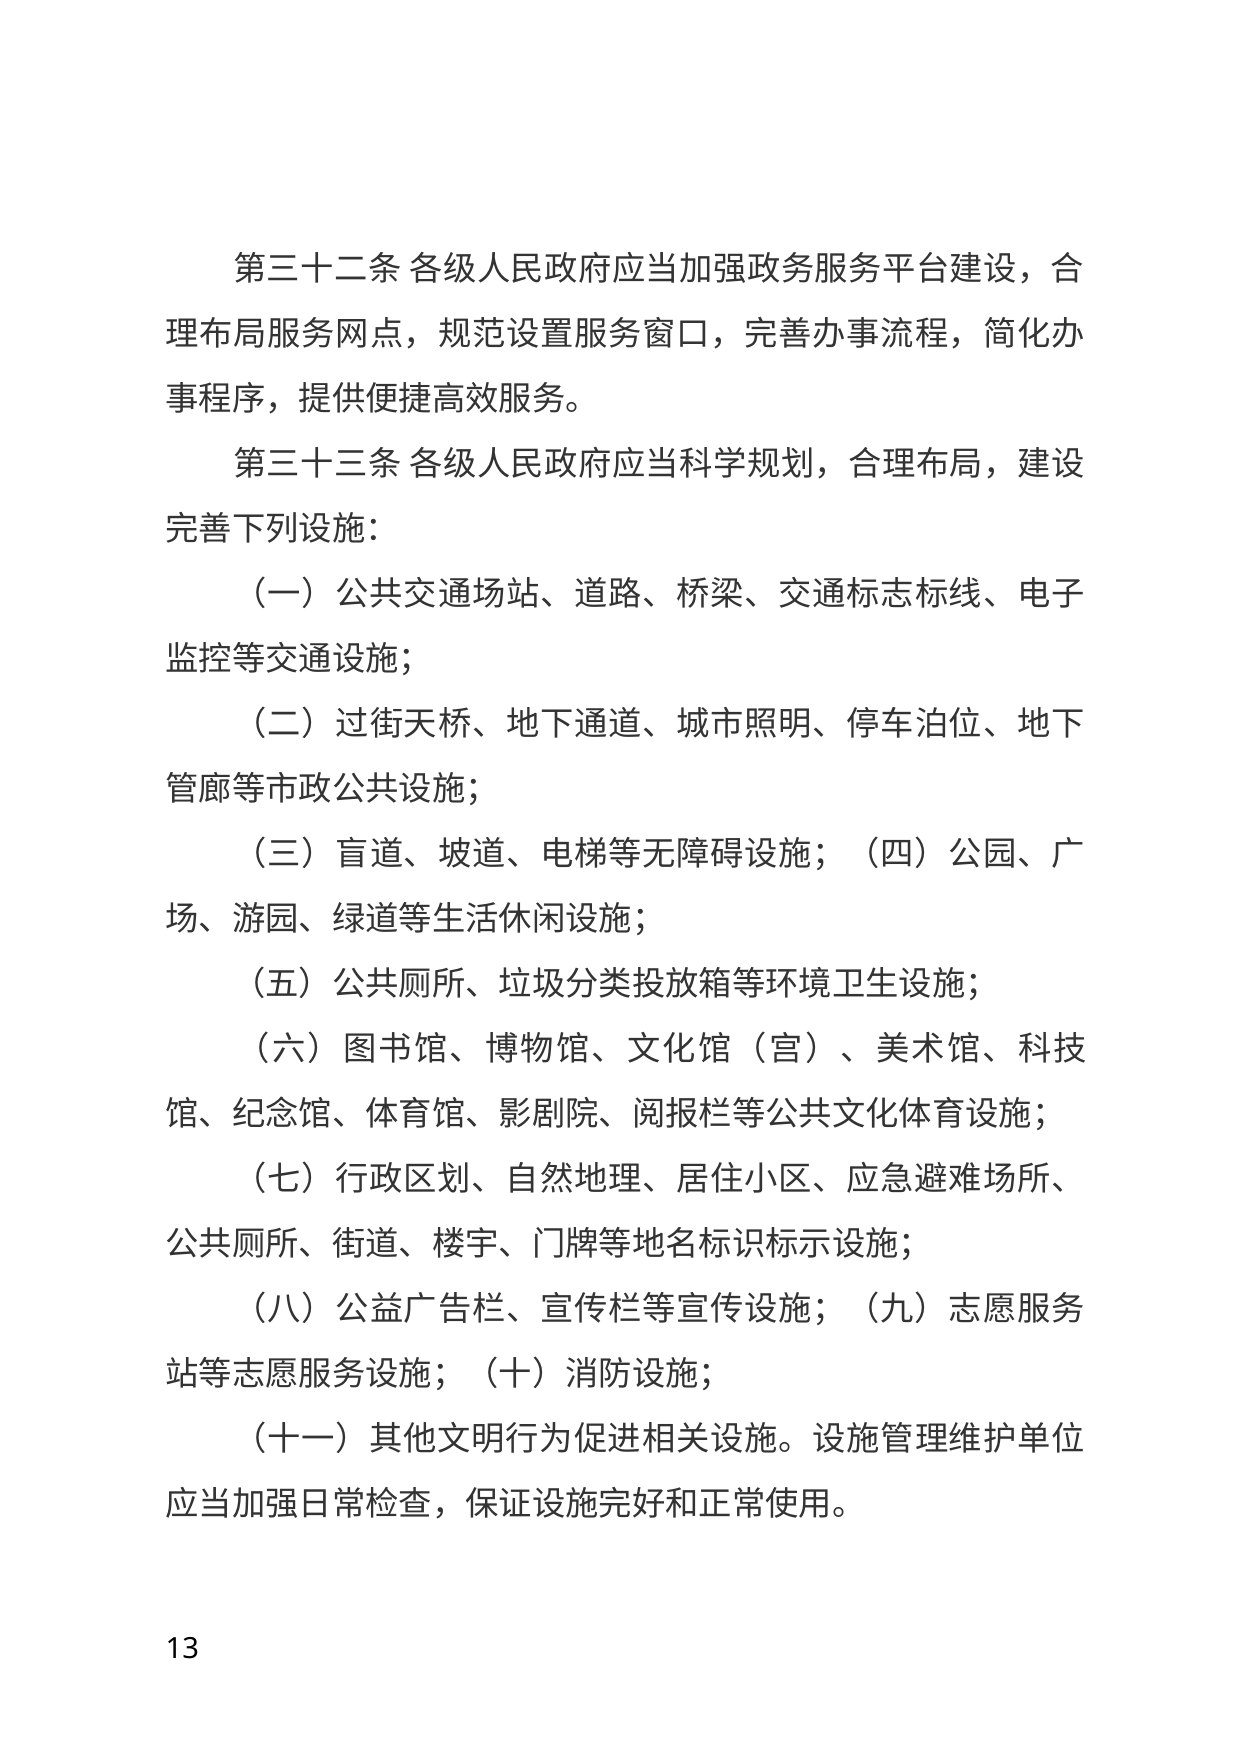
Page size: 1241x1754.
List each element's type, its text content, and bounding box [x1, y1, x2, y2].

text （二）过街天桥、地下通道、城市照明、停车泊位、地下管廊等市政公共设施； [165, 688, 1087, 818]
text （三）盲道、坡道、电梯等无障碍设施；（四）公园、广场、游园、绿道等生活休闲设施； [165, 818, 1087, 948]
text 第三十三条 各级人民政府应当科学规划，合理布局，建设完善下列设施： [165, 428, 1087, 558]
text （五）公共厕所、垃圾分类投放箱等环境卫生设施； [165, 948, 1087, 1013]
text （一）公共交通场站、道路、桥梁、交通标志标线、电子监控等交通设施； [165, 558, 1087, 688]
text （六）图书馆、博物馆、文化馆（宫）、美术馆、科技馆、纪念馆、体育馆、影剧院、阅报栏等公共文化体育设施； [165, 1013, 1087, 1143]
text （七）行政区划、自然地理、居住小区、应急避难场所、公共厕所、街道、楼宇、门牌等地名标识标示设施； [165, 1143, 1087, 1273]
text （八）公益广告栏、宣传栏等宣传设施；（九）志愿服务站等志愿服务设施；（十）消防设施； [165, 1273, 1087, 1403]
text 第三十二条 各级人民政府应当加强政务服务平台建设，合理布局服务网点，规范设置服务窗口，完善办事流程，简化办事程序，提供便捷高效服务。 [165, 233, 1087, 428]
text （十一）其他文明行为促进相关设施。设施管理维护单位应当加强日常检查，保证设施完好和正常使用。 [165, 1403, 1087, 1533]
